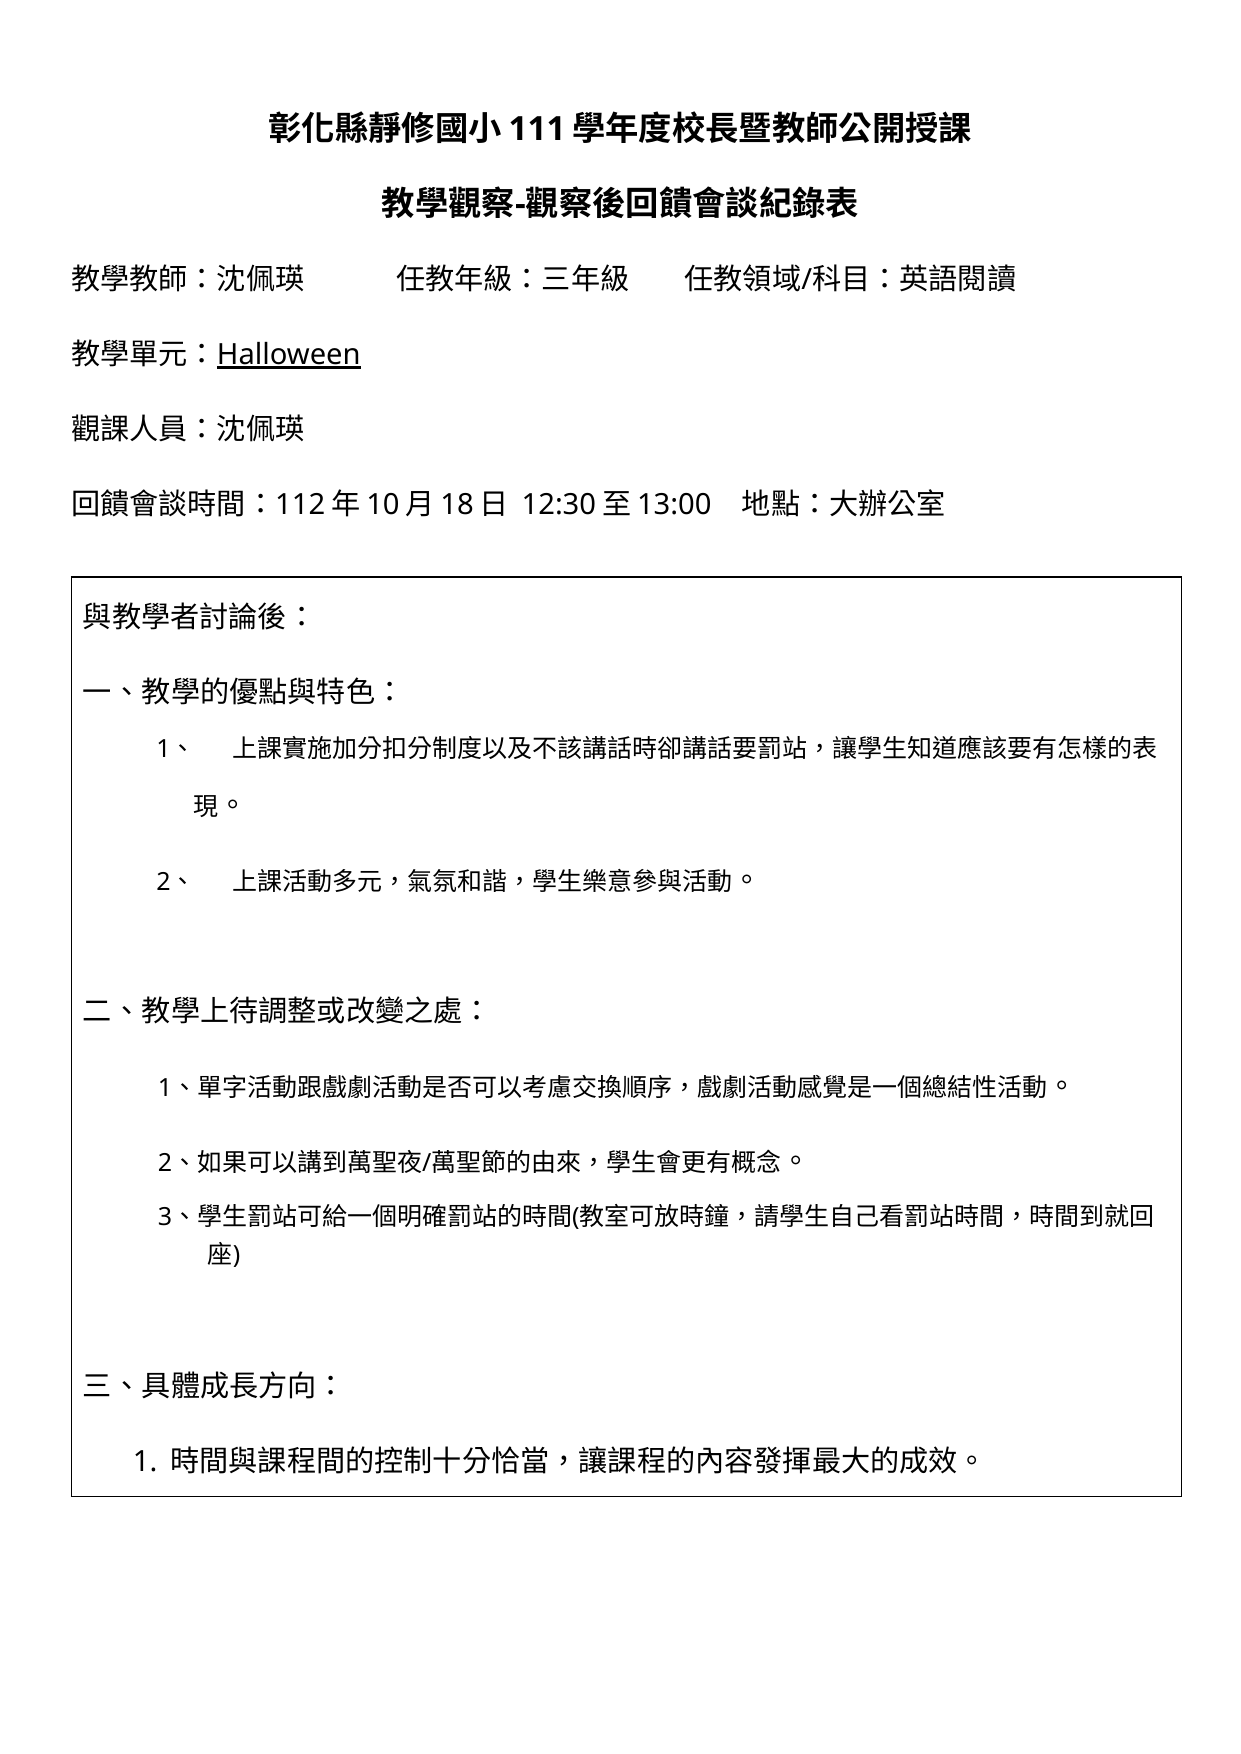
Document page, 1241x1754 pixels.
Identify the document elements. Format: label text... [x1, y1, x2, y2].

text 觀課人員：沈佩瑛 [71, 389, 1169, 464]
text 教學觀察-觀察後回饋會談紀錄表 [71, 164, 1169, 239]
text 回饋會談時間：112年10月18日 12:30至13:00 地點：大辦公室 [71, 464, 1169, 539]
text 教學教師：沈佩瑛 任教年級：三年級 任教領域/科目：英語閱讀 [71, 239, 1169, 314]
text 教學單元：Halloween [71, 314, 1169, 389]
table_header 與教學者討論後： 教學的優點與特色： 上課實施加分扣分制度以及不該講話時卻講話要罰站，讓學生知道應該要有怎樣的表現。 上課活動多元，氣氛和諧，學生樂意參與活動。 教學上待調整或改變之處： 1、單字活動跟戲劇活動是否可以考慮交換順序，戲劇活動感覺是一個總結性活動。 2、如果可以講到萬聖夜/萬聖節的由來，學生會更有概念。 3、學生罰站可給一個明確罰站的時間(教室可放時鐘，請學生自己看罰站時間，時間到就回 座) 具體成長方向： 時間與課程間的控制十分恰當，讓課程的內容發揮最大的成效。 [72, 578, 1181, 1496]
text 彰化縣靜修國小111學年度校長暨教師公開授課 [71, 89, 1169, 164]
